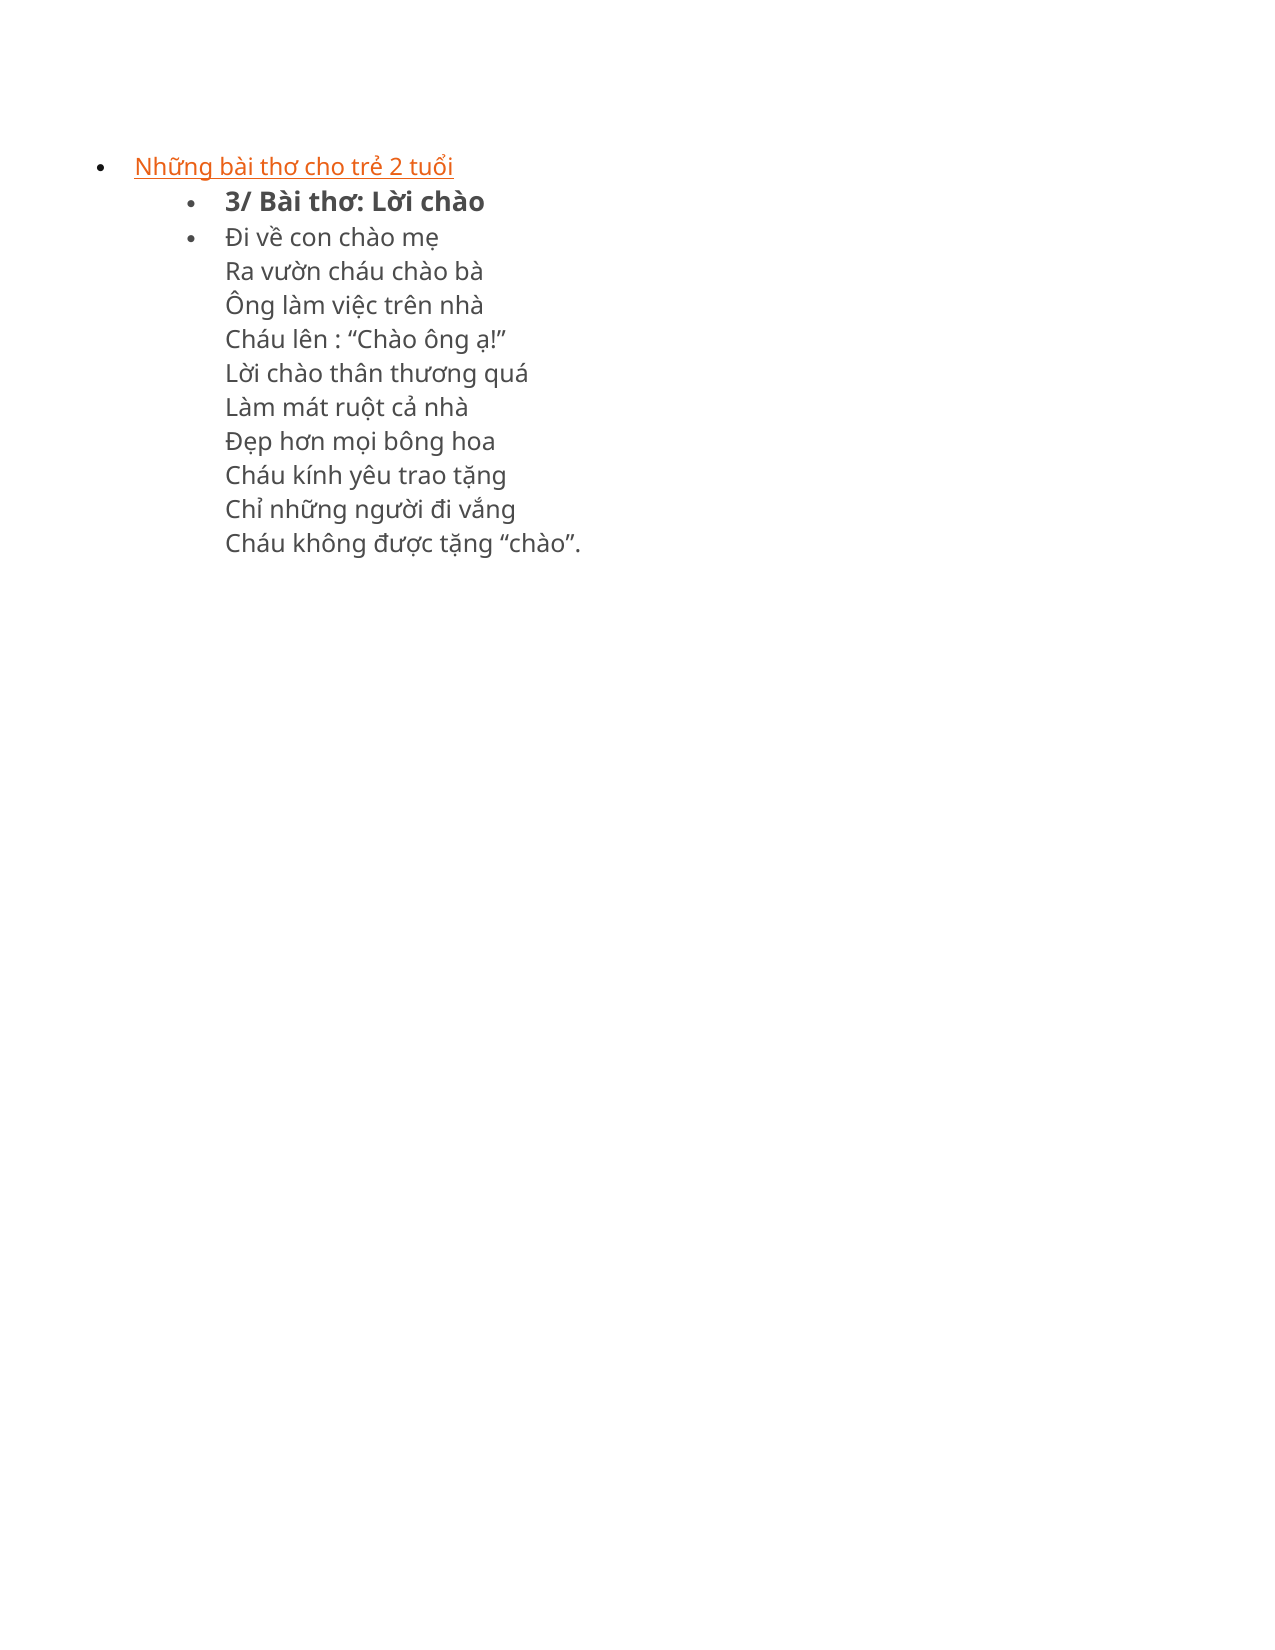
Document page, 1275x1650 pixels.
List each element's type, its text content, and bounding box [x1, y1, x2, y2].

list 3/ Bài thơ: Lời chào [187, 183, 1125, 219]
list Đi về con chào mẹ Ra vườn cháu chào bà Ông làm việc trên nhà Cháu lên : “Chào ông ạ!” Lời chào thân thương quá Làm mát ruột cả nhà Đẹp hơn mọi bông hoa Cháu kính yêu trao tặng Chỉ những người đi vắng Cháu không được tặng “chào”. [187, 219, 1050, 560]
list Những bài thơ cho trẻ 2 tuổi [97, 150, 1125, 183]
